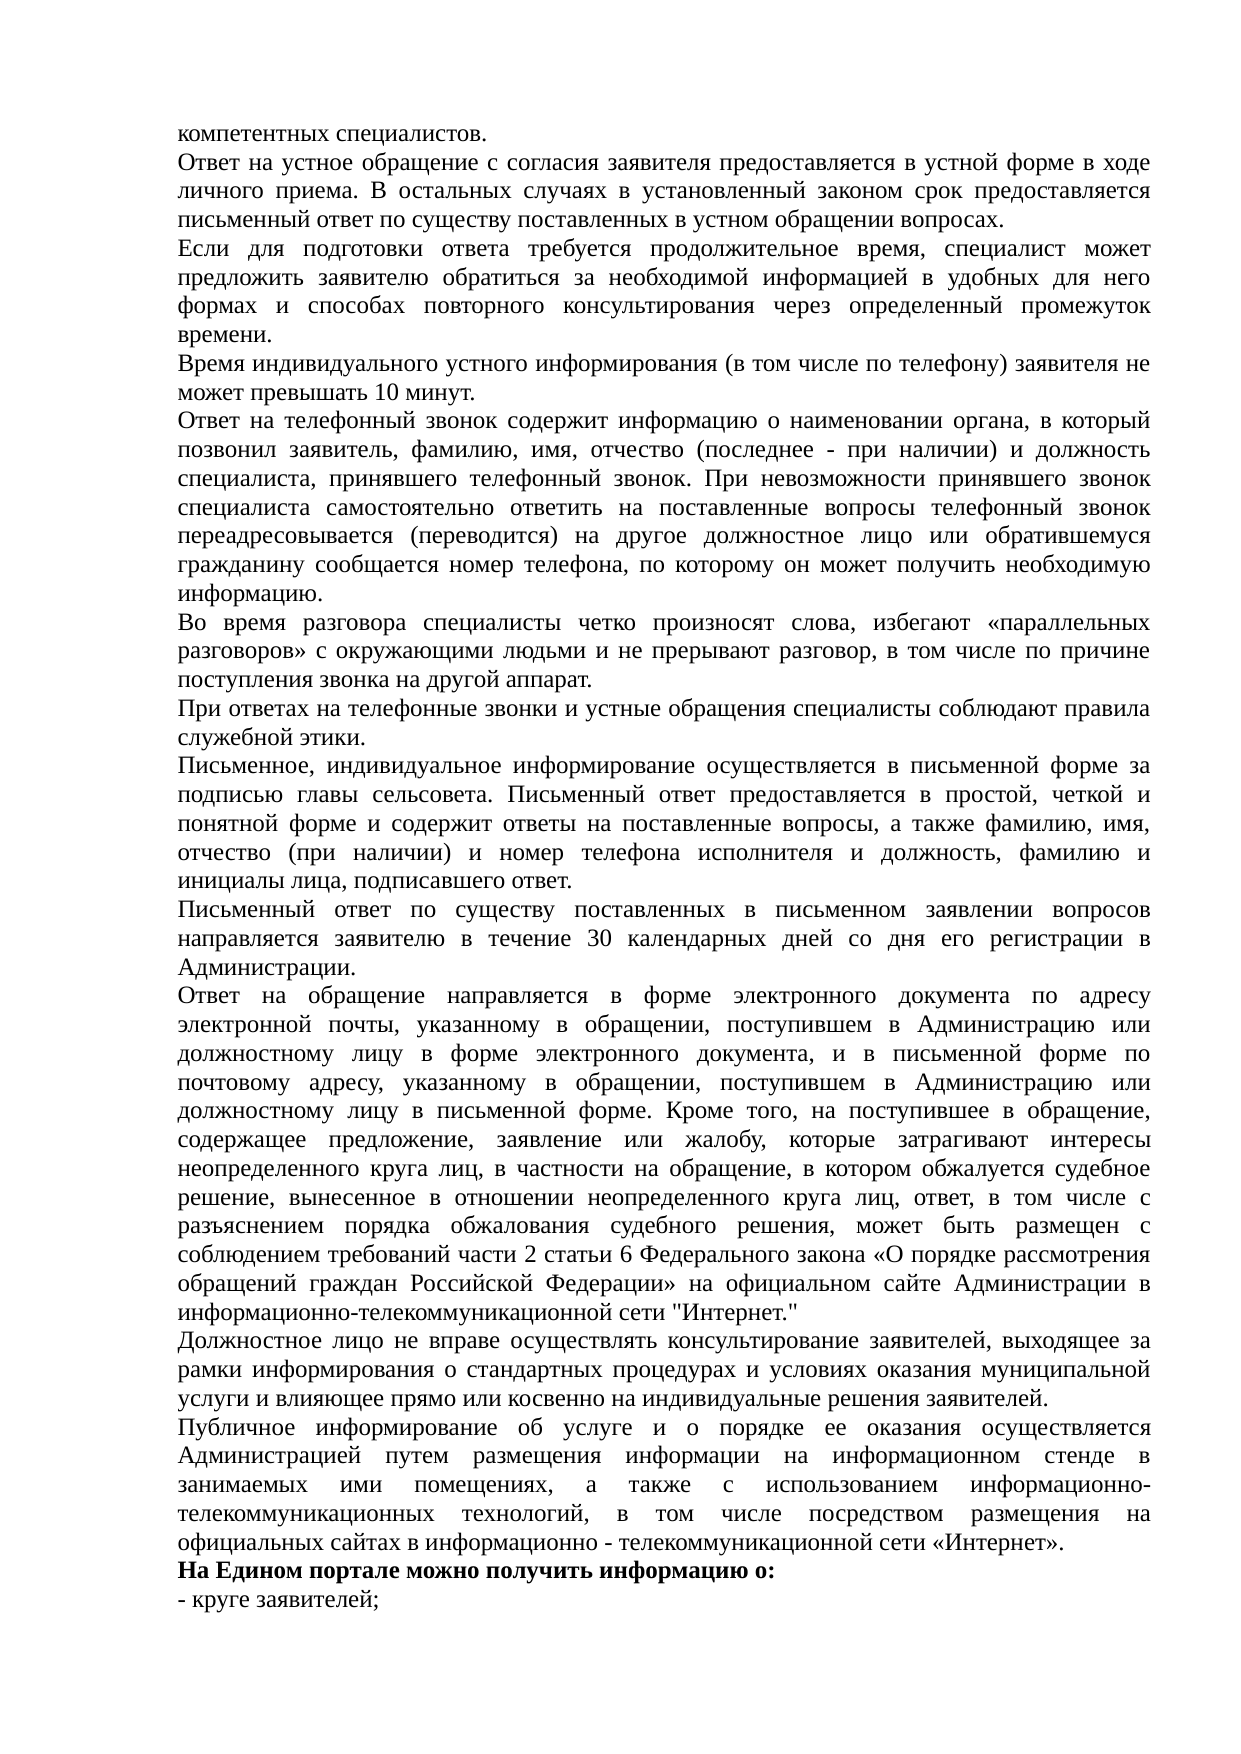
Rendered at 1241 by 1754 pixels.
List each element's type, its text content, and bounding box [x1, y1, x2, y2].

text Должностное лицо не вправе осуществлять консультирование заявителей, выходящее за рамки информирования о стандартных процедурах и условиях оказания муниципальной услуги и влияющее прямо или косвенно на индивидуальные решения заявителей. [177, 1326, 1152, 1412]
text Публичное информирование об услуге и о порядке ее оказания осуществляется Администрацией путем размещения информации на информационном стенде в занимаемых ими помещениях, а также с использованием информационно-телекоммуникационных технологий, в том числе посредством размещения на официальных сайтах в информационно - телекоммуникационной сети «Интернет». [177, 1412, 1152, 1556]
text Время индивидуального устного информирования (в том числе по телефону) заявителя не может превышать 10 минут. [177, 348, 1152, 406]
text При ответах на телефонные звонки и устные обращения специалисты соблюдают правила служебной этики. [177, 693, 1152, 751]
text На Едином портале можно получить информацию о: [177, 1556, 1152, 1584]
text - круге заявителей; [177, 1584, 1152, 1613]
text Ответ на телефонный звонок содержит информацию о наименовании органа, в который позвонил заявитель, фамилию, имя, отчество (последнее - при наличии) и должность специалиста, принявшего телефонный звонок. При невозможности принявшего звонок специалиста самостоятельно ответить на поставленные вопросы телефонный звонок переадресовывается (переводится) на другое должностное лицо или обратившемуся гражданину сообщается номер телефона, по которому он может получить необходимую информацию. [177, 406, 1152, 607]
text Ответ на обращение направляется в форме электронного документа по адресу электронной почты, указанному в обращении, поступившем в Администрацию или должностному лицу в форме электронного документа, и в письменной форме по почтовому адресу, указанному в обращении, поступившем в Администрацию или должностному лицу в письменной форме. Кроме того, на поступившее в обращение, содержащее предложение, заявление или жалобу, которые затрагивают интересы неопределенного круга лиц, в частности на обращение, в котором обжалуется судебное решение, вынесенное в отношении неопределенного круга лиц, ответ, в том числе с разъяснением порядка обжалования судебного решения, может быть размещен с соблюдением требований части 2 статьи 6 Федерального закона «О порядке рассмотрения обращений граждан Российской Федерации» на официальном сайте Администрации в информационно-телекоммуникационной сети "Интернет." [177, 981, 1152, 1326]
text Во время разговора специалисты четко произносят слова, избегают «параллельных разговоров» с окружающими людьми и не прерывают разговор, в том числе по причине поступления звонка на другой аппарат. [177, 607, 1152, 693]
text Письменный ответ по существу поставленных в письменном заявлении вопросов направляется заявителю в течение 30 календарных дней со дня его регистрации в Администрации. [177, 894, 1152, 981]
text Если для подготовки ответа требуется продолжительное время, специалист может предложить заявителю обратиться за необходимой информацией в удобных для него формах и способах повторного консультирования через определенный промежуток времени. [177, 233, 1152, 348]
text Ответ на устное обращение с согласия заявителя предоставляется в устной форме в ходе личного приема. В остальных случаях в установленный законом срок предоставляется письменный ответ по существу поставленных в устном обращении вопросах. [177, 147, 1152, 233]
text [177, 118, 1152, 147]
text Письменное, индивидуальное информирование осуществляется в письменной форме за подписью главы сельсовета. Письменный ответ предоставляется в простой, четкой и понятной форме и содержит ответы на поставленные вопросы, а также фамилию, имя, отчество (при наличии) и номер телефона исполнителя и должность, фамилию и инициалы лица, подписавшего ответ. [177, 751, 1152, 894]
